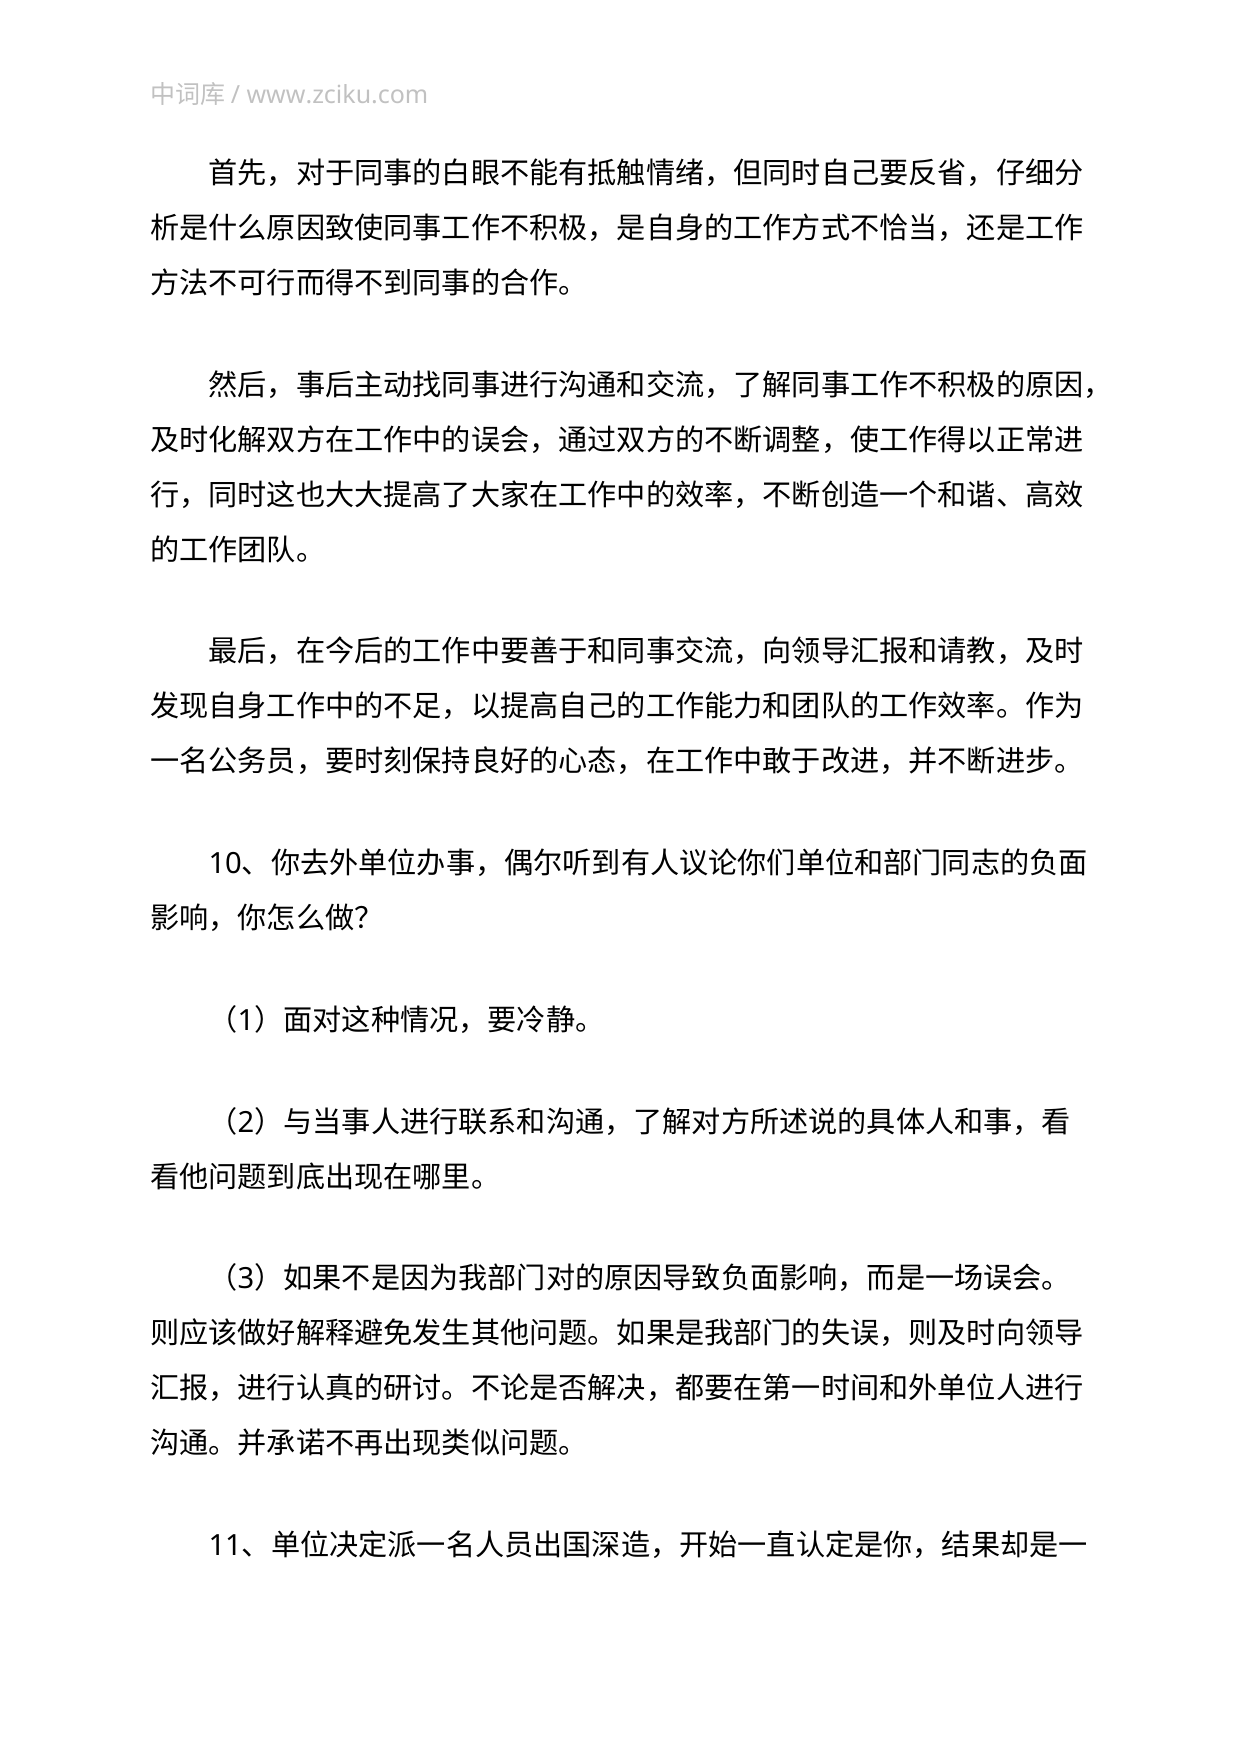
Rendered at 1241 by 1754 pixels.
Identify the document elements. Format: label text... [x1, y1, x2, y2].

text 首先，对于同事的白眼不能有抵触情绪，但同时自己要反省，仔细分析是什么原因致使同事工作不积极，是自身的工作方式不恰当，还是工作方法不可行而得不到同事的合作。 [150, 150, 1090, 302]
text （3）如果不是因为我部门对的原因导致负面影响，而是一场误会。则应该做好解释避免发生其他问题。如果是我部门的失误，则及时向领导汇报，进行认真的研讨。不论是否解决，都要在第一时间和外单位人进行沟通。并承诺不再出现类似问题。 [150, 1255, 1090, 1462]
text 10、你去外单位办事，偶尔听到有人议论你们单位和部门同志的负面影响，你怎么做？ [150, 839, 1090, 937]
text （2）与当事人进行联系和沟通，了解对方所述说的具体人和事，看看他问题到底出现在哪里。 [150, 1098, 1090, 1196]
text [150, 1522, 1090, 1564]
text （1）面对这种情况，要冷静。 [150, 996, 1090, 1039]
text 然后，事后主动找同事进行沟通和交流，了解同事工作不积极的原因，及时化解双方在工作中的误会，通过双方的不断调整，使工作得以正常进行，同时这也大大提高了大家在工作中的效率，不断创造一个和谐、高效的工作团队。 [150, 362, 1090, 568]
text 最后，在今后的工作中要善于和同事交流，向领导汇报和请教，及时发现自身工作中的不足，以提高自己的工作能力和团队的工作效率。作为一名公务员，要时刻保持良好的心态，在工作中敢于改进，并不断进步。 [150, 628, 1090, 780]
